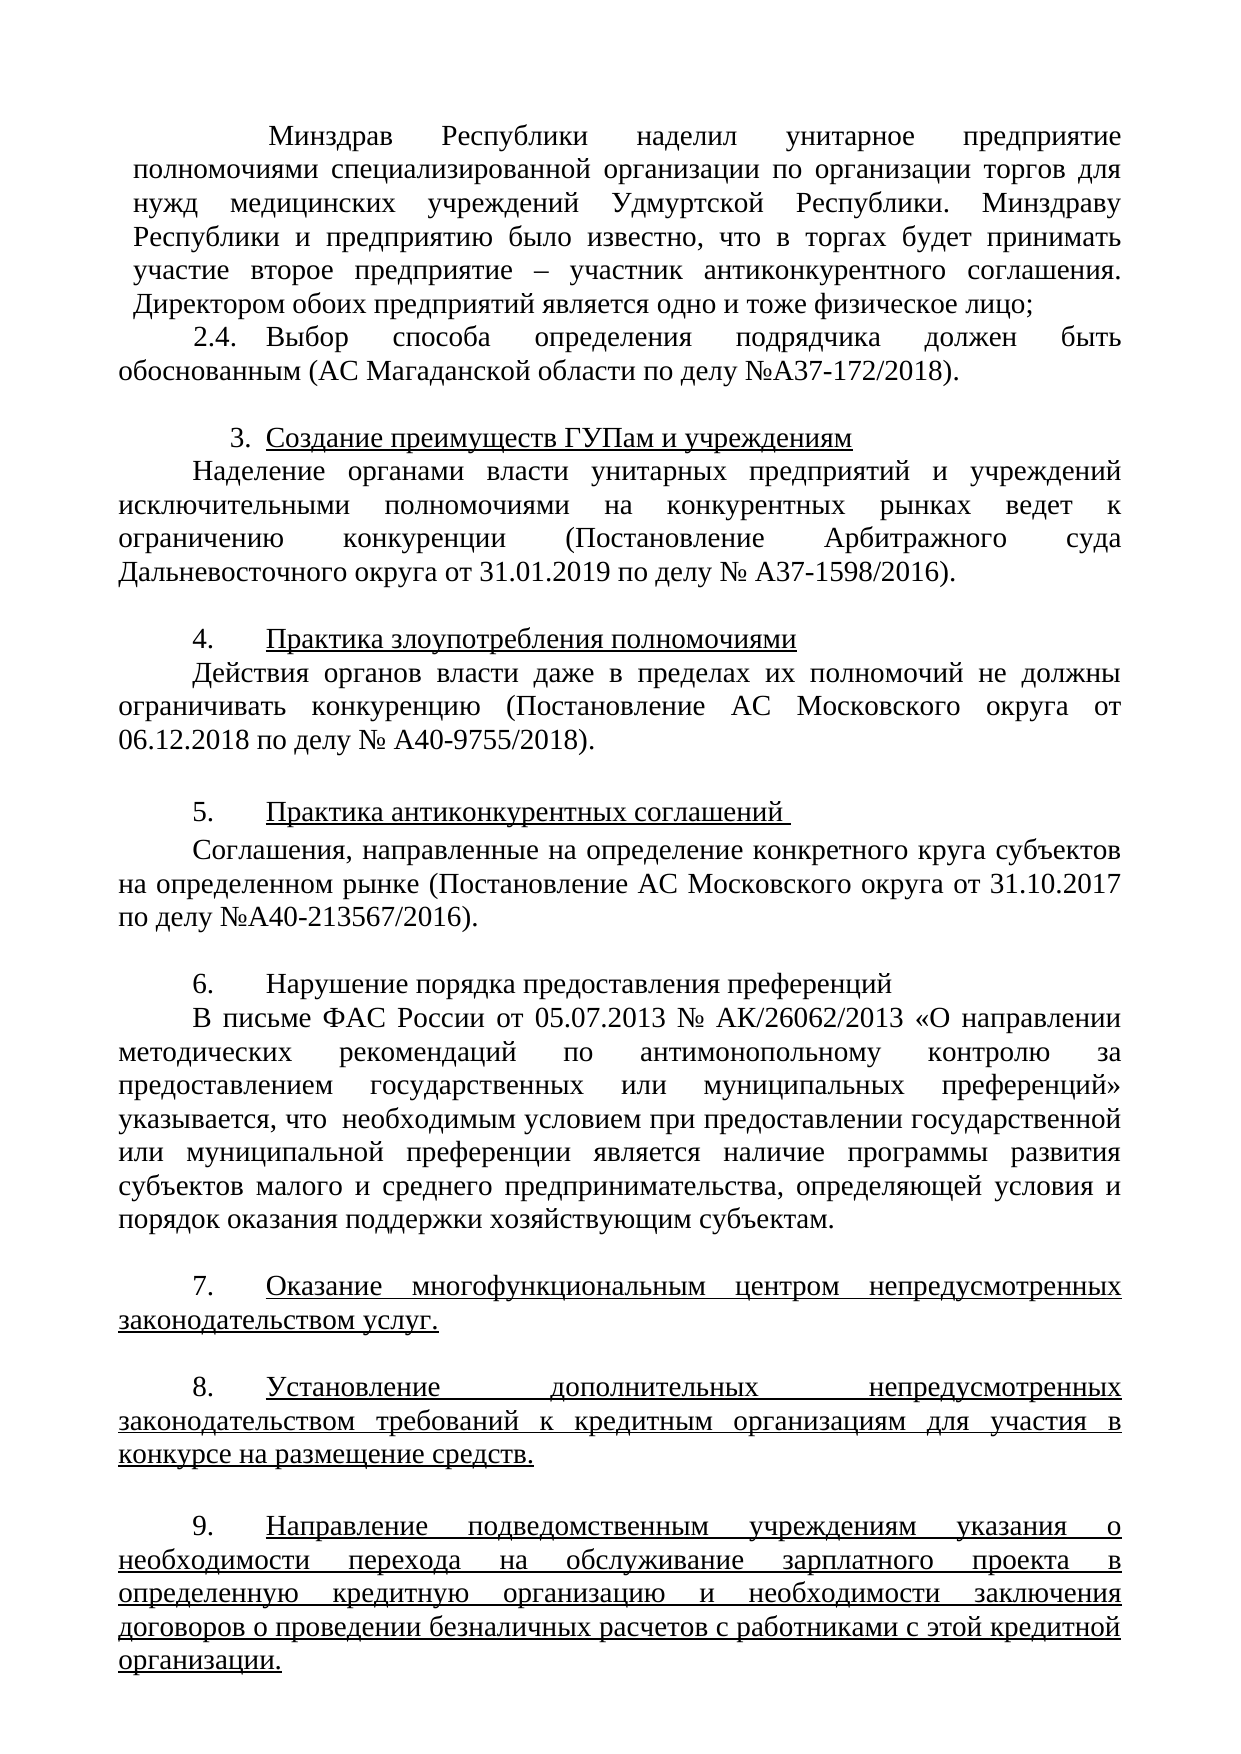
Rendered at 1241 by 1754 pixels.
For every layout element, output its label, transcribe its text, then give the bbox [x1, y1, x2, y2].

list Установление дополнительных непредусмотренных законодательством требований к кредитным организациям для участия в конкурсе на размещение средств. [118, 1369, 1122, 1432]
list Практика антиконкурентных соглашений [118, 794, 1122, 827]
list Установление дополнительных непредусмотренных законодательством требований к кредитным организациям для участия в конкурсе на размещение средств. [118, 1433, 1122, 1470]
list Направление подведомственным учреждениям указания о необходимости перехода на обслуживание зарплатного проекта в определенную кредитную организацию и необходимости заключения договоров о проведении безналичных расчетов с работниками с этой кредитной организации. [118, 1606, 1122, 1676]
list Нарушение порядка предоставления преференций [118, 967, 1122, 1000]
list В письме ФАС России от 05.07.2013 № АК/26062/2013 «О направлении методических рекомендаций по антимонопольному контролю за предоставлением государственных или муниципальных преференций» указывается, что необходимым условием при предоставлении государственной или муниципальной преференции является наличие программы развития субъектов малого и среднего предпринимательства, определяющей условия и порядок оказания поддержки хозяйствующим субъектам. [118, 1000, 1122, 1235]
list Направление подведомственным учреждениям указания о необходимости перехода на обслуживание зарплатного проекта в определенную кредитную организацию и необходимости заключения договоров о проведении безналичных расчетов с работниками с этой кредитной организации. [118, 1508, 1122, 1571]
list Создание преимуществ ГУПам и учреждениям [193, 420, 1122, 453]
list Действия органов власти даже в пределах их полномочий не должны ограничивать конкуренцию (Постановление АС Московского округа от 06.12.2018 по делу № А40-9755/2018). [118, 655, 1122, 755]
list Практика злоупотребления полномочиями [118, 621, 1122, 655]
list Выбор способа определения подрядчика должен быть обоснованным (АС Магаданской области по делу №А37-172/2018). [118, 319, 1122, 386]
list Минздрав Республики наделил унитарное предприятие полномочиями специализированной организации по организации торгов для нужд медицинских учреждений Удмуртской Республики. Минздраву Республики и предприятию было известно, что в торгах будет принимать участие второе предприятие – участник антиконкурентного соглашения. Директором обоих предприятий является одно и тоже физическое лицо; [133, 118, 1122, 319]
list Направление подведомственным учреждениям указания о необходимости перехода на обслуживание зарплатного проекта в определенную кредитную организацию и необходимости заключения договоров о проведении безналичных расчетов с работниками с этой кредитной организации. [118, 1573, 1122, 1604]
list Оказание многофункциональным центром непредусмотренных законодательством услуг. [118, 1268, 1122, 1336]
list Наделение органами власти унитарных предприятий и учреждений исключительными полномочиями на конкурентных рынках ведет к ограничению конкуренции (Постановление Арбитражного суда Дальневосточного округа от 31.01.2019 по делу № А37-1598/2016). [118, 453, 1122, 588]
list Соглашения, направленные на определение конкретного круга субъектов на определенном рынке (Постановление АС Московского округа от 31.10.2017 по делу №А40-213567/2016). [118, 832, 1122, 933]
